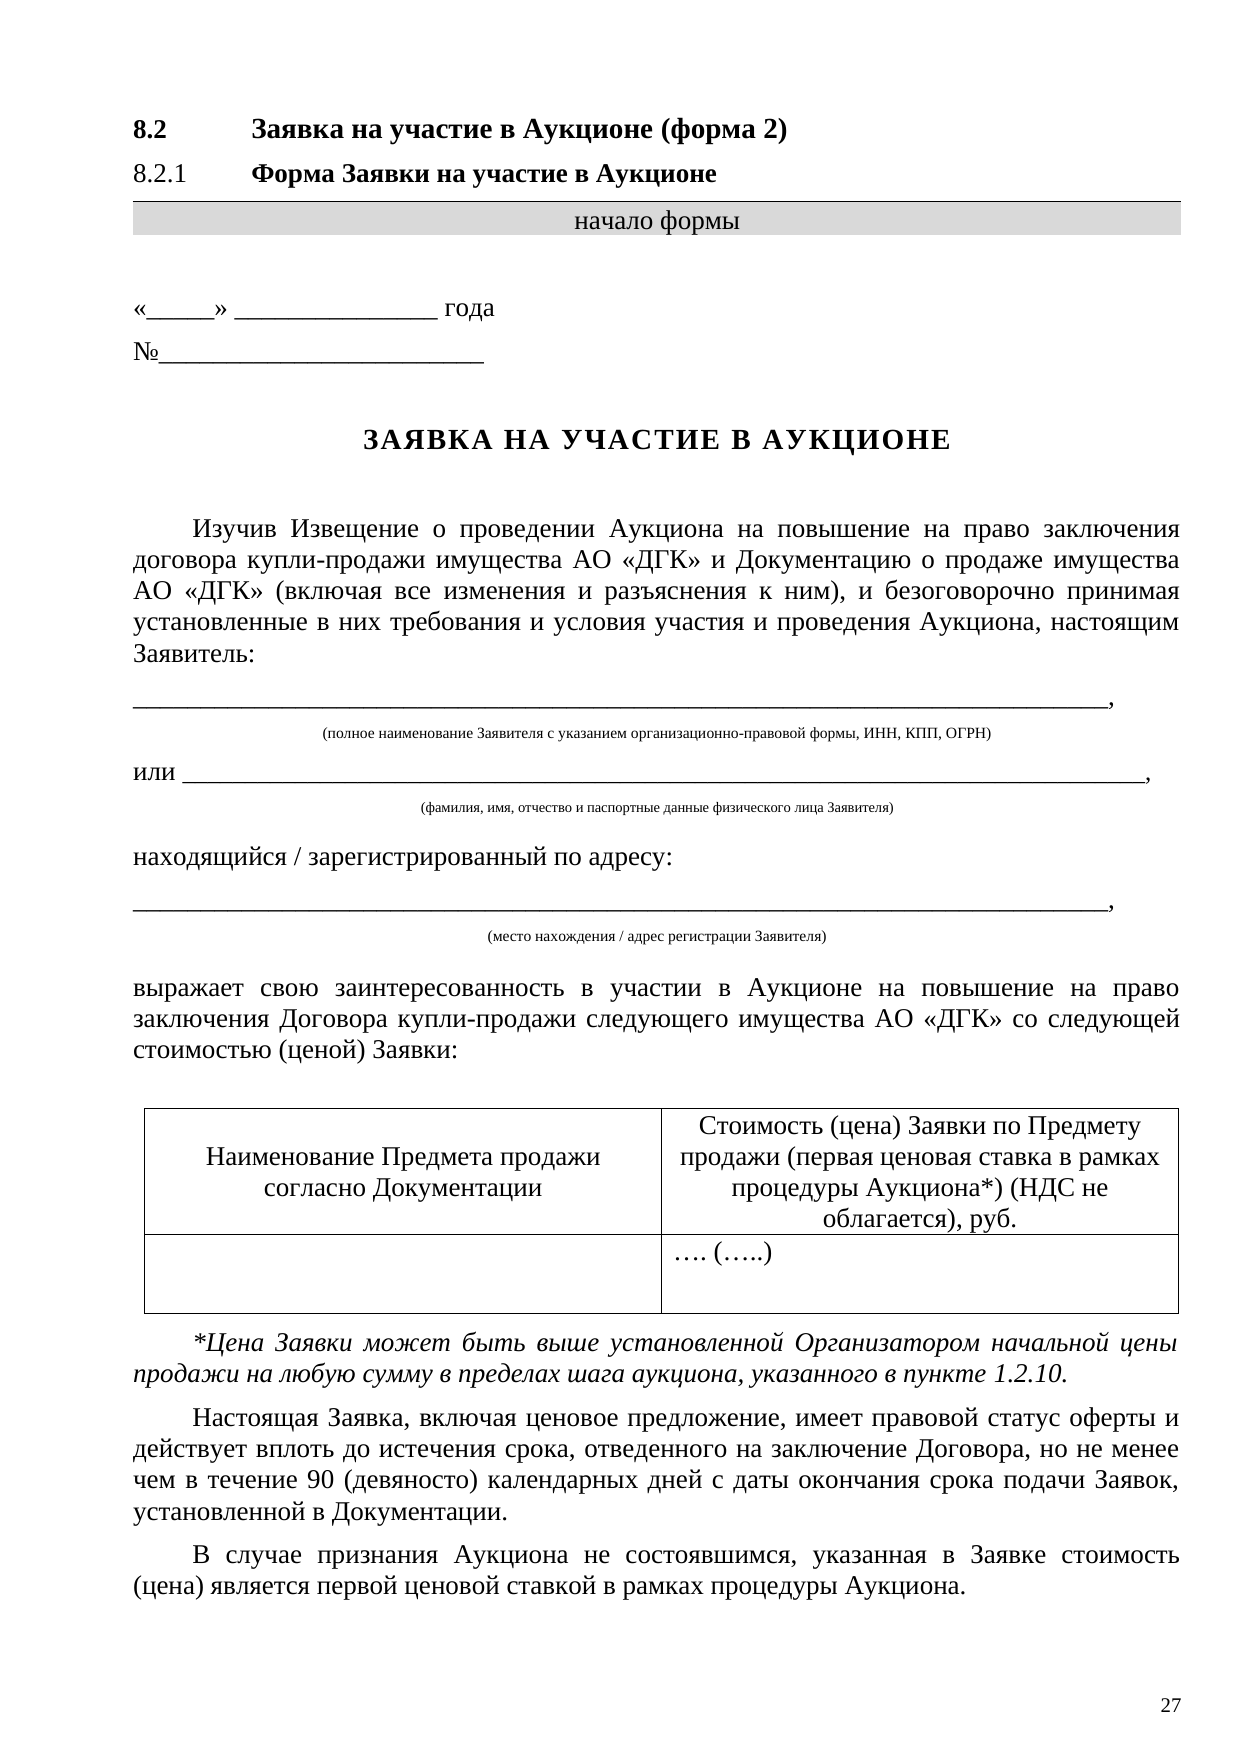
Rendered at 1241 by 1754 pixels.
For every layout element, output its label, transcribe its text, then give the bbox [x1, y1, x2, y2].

text (место нахождения / адрес регистрации Заявителя) [133, 927, 1181, 958]
text или _____________________________________________________________________________, [133, 755, 1181, 786]
table_header Стоимость (цена) Заявки по Предмету продажи (первая ценовая ставка в рамках процедуры Аукциона*) (НДС не облагается), руб. [662, 1109, 1178, 1234]
text заявка на участие в аукционе [133, 422, 1181, 456]
text выражает свою заинтересованность в участии в Аукционе на повышение на право заключения Договора купли-продажи следующего имущества АО «ДГК» со следующей стоимостью (ценой) Заявки: [133, 971, 1181, 1064]
text «_____» _______________ года [133, 291, 635, 323]
text ________________________________________________________________________, [133, 680, 1181, 711]
text (полное наименование Заявителя с указанием организационно-правовой формы, ИНН, КПП, ОГРН) [133, 724, 1181, 755]
text ________________________________________________________________________, [133, 884, 1181, 915]
text начало формы [133, 202, 1181, 235]
table_cell [145, 1235, 661, 1313]
text (фамилия, имя, отчество и паспортные данные физического лица Заявителя) [133, 799, 1181, 827]
text Форма Заявки на участие в Аукционе [133, 157, 1181, 188]
table_cell …. (…..) [662, 1235, 1178, 1313]
subtitle Заявка на участие в Аукционе (форма 2) [133, 111, 1181, 145]
table_header Наименование Предмета продажи согласно Документации [145, 1109, 661, 1234]
text Изучив Извещение о проведении Аукциона на повышение на право заключения договора купли-продажи имущества АО «ДГК» и Документацию о продаже имущества АО «ДГК» (включая все изменения и разъяснения к ним), и безоговорочно принимая установленные в них требования и условия участия и проведения Аукциона, настоящим Заявитель: [133, 512, 1181, 668]
text *Цена Заявки может быть выше установленной Организатором начальной цены продажи на любую сумму в пределах шага аукциона, указанного в пункте 1.2.10. [133, 1326, 1181, 1389]
text Настоящая Заявка, включая ценовое предложение, имеет правовой статус оферты и действует вплоть до истечения срока, отведенного на заключение Договора, но не менее чем в течение 90 (девяносто) календарных дней с даты окончания срока подачи Заявок, установленной в Документации. [133, 1401, 1181, 1526]
text №________________________ [133, 335, 635, 366]
text В случае признания Аукциона не состоявшимся, указанная в Заявке стоимость (цена) является первой ценовой ставкой в рамках процедуры Аукциона. [133, 1538, 1181, 1601]
text находящийся / зарегистрированный по адресу: [133, 840, 1181, 871]
